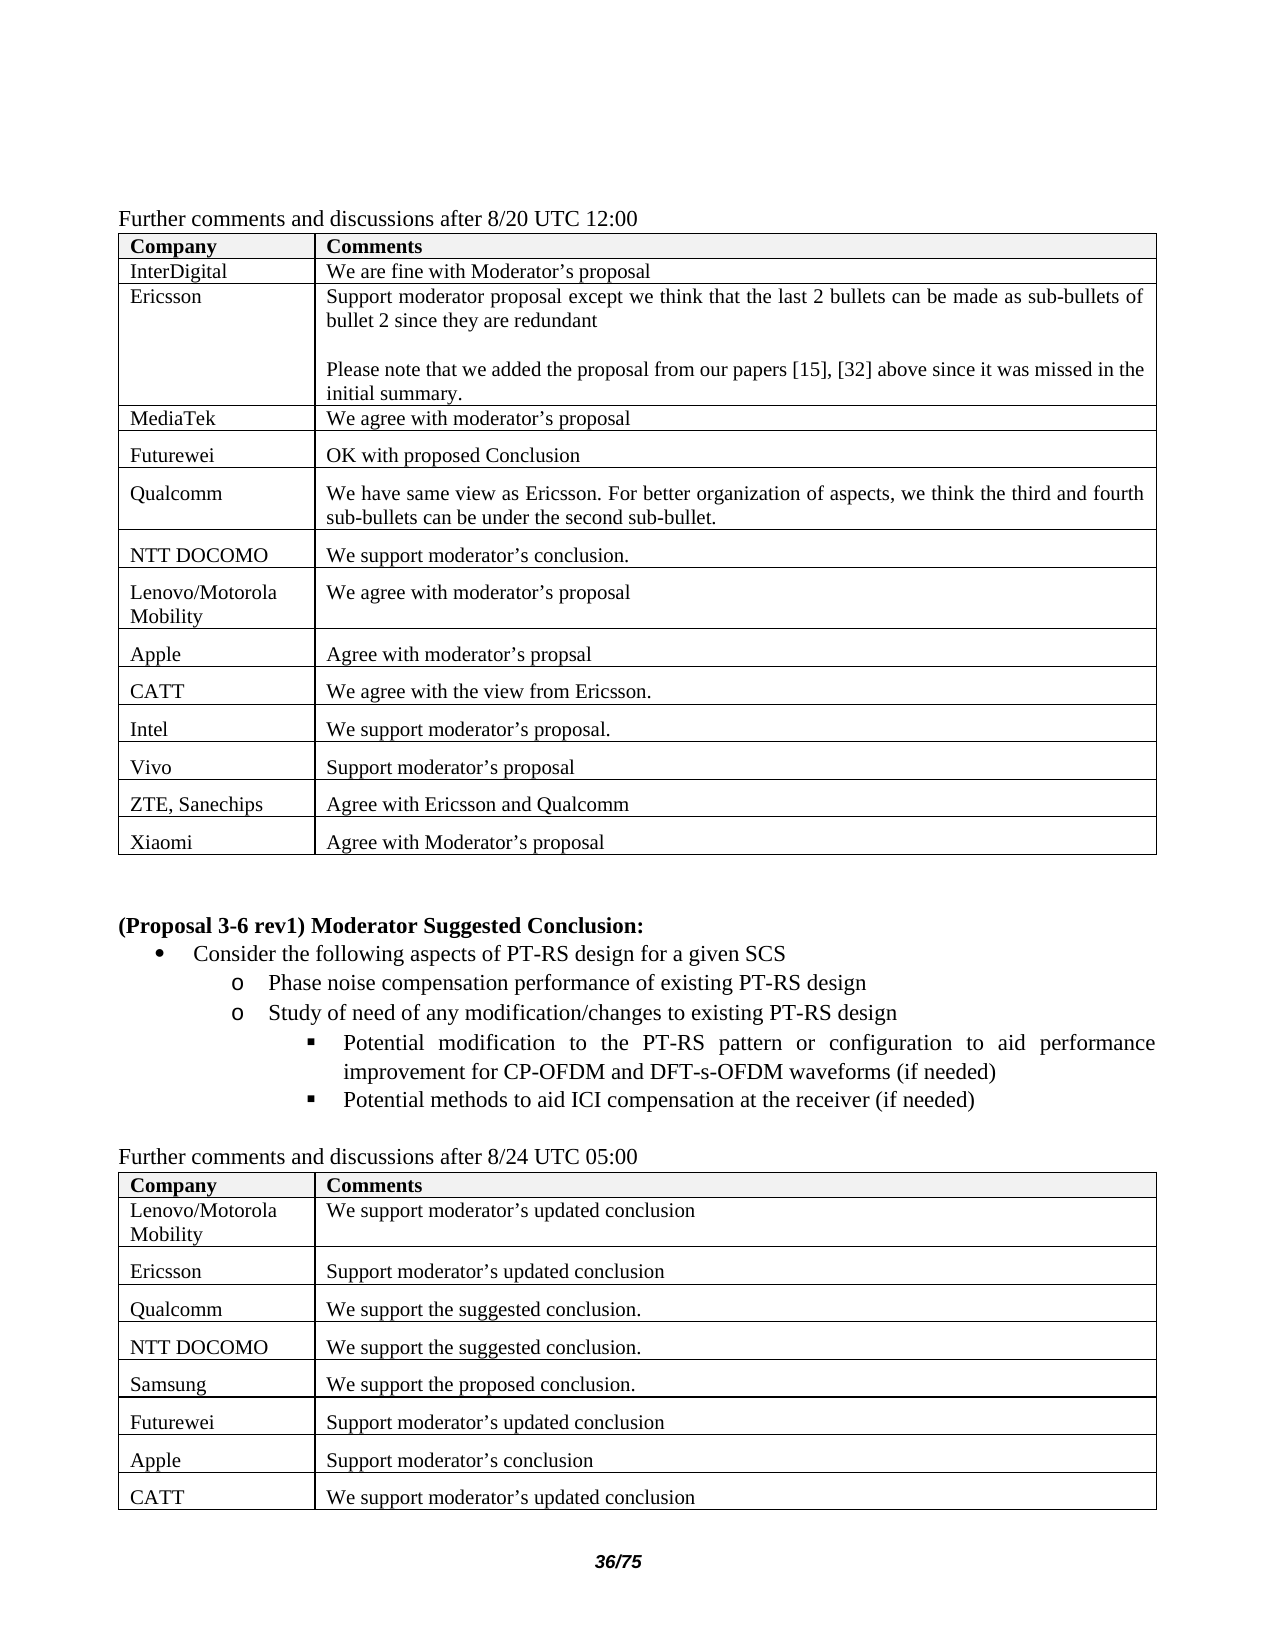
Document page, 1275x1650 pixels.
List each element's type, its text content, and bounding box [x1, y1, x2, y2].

table_cell Support moderator’s proposal [316, 742, 1156, 779]
table_cell Agree with Ericsson and Qualcomm [316, 780, 1156, 816]
table_cell CATT [119, 1473, 314, 1509]
table_cell Agree with moderator’s propsal [316, 629, 1156, 666]
table_cell We support moderator’s conclusion. [316, 530, 1156, 567]
table_cell We support the suggested conclusion. [316, 1285, 1156, 1321]
table_cell We are fine with Moderator’s proposal [316, 259, 1156, 283]
list Phase noise compensation performance of existing PT-RS design [231, 969, 1157, 997]
table_cell Samsung [119, 1360, 314, 1396]
table_cell Support moderator’s updated conclusion [316, 1247, 1156, 1283]
table_cell Apple [119, 629, 314, 666]
table_header Company [119, 1173, 314, 1197]
table_cell We support moderator’s updated conclusion [316, 1473, 1156, 1509]
table_cell Qualcomm [119, 1285, 314, 1321]
table_cell Ericsson [119, 1247, 314, 1283]
table_cell We have same view as Ericsson. For better organization of aspects, we think the third and fourth sub-bullets can be under the second sub-bullet. [316, 468, 1156, 529]
table_cell Xiaomi [119, 817, 314, 854]
table_cell We agree with moderator’s proposal [316, 406, 1156, 430]
table_cell InterDigital [119, 259, 314, 283]
table_cell Intel [119, 705, 314, 741]
table_cell NTT DOCOMO [119, 530, 314, 567]
list Study of need of any modification/changes to existing PT-RS design [231, 999, 1157, 1027]
table_cell Support moderator proposal except we think that the last 2 bullets can be made as sub-bullets of bullet 2 since they are redundant Please note that we added the proposal from our papers [15], [32] above since it was missed in the initial summary. [316, 284, 1156, 404]
text (Proposal 3-6 rev1) Moderator Suggested Conclusion: [118, 912, 1157, 938]
table_cell We support moderator’s proposal. [316, 705, 1156, 741]
table_cell Futurewei [119, 431, 314, 467]
table_cell We agree with the view from Ericsson. [316, 667, 1156, 703]
table_cell We agree with moderator’s proposal [316, 568, 1156, 628]
table_cell Ericsson [119, 284, 314, 404]
list Potential modification to the PT-RS pattern or configuration to aid performance improvement for CP-OFDM and DFT-s-OFDM waveforms (if needed) [306, 1029, 1157, 1084]
table_header Comments [316, 1173, 1156, 1197]
table_cell Lenovo/Motorola Mobility [119, 568, 314, 628]
table_cell Lenovo/Motorola Mobility [119, 1198, 314, 1246]
table_cell ZTE, Sanechips [119, 780, 314, 816]
table_cell Vivo [119, 742, 314, 779]
table_cell CATT [119, 667, 314, 703]
table_cell Agree with Moderator’s proposal [316, 817, 1156, 854]
table_cell We support the suggested conclusion. [316, 1322, 1156, 1359]
table_cell We support the proposed conclusion. [316, 1360, 1156, 1396]
table_header Company [119, 234, 314, 258]
text Further comments and discussions after 8/20 UTC 12:00 [118, 204, 1157, 231]
list Consider the following aspects of PT-RS design for a given SCS [156, 940, 1157, 967]
table_header Comments [316, 234, 1156, 258]
table_cell Futurewei [119, 1398, 314, 1434]
table_cell MediaTek [119, 406, 314, 430]
text Further comments and discussions after 8/24 UTC 05:00 [118, 1143, 1157, 1169]
table_cell Support moderator’s conclusion [316, 1435, 1156, 1472]
table_cell OK with proposed Conclusion [316, 431, 1156, 467]
table_cell Apple [119, 1435, 314, 1472]
table_cell Support moderator’s updated conclusion [316, 1398, 1156, 1434]
table_cell We support moderator’s updated conclusion [316, 1198, 1156, 1246]
table_cell NTT DOCOMO [119, 1322, 314, 1359]
table_cell Qualcomm [119, 468, 314, 529]
list Potential methods to aid ICI compensation at the receiver (if needed) [306, 1086, 1157, 1113]
